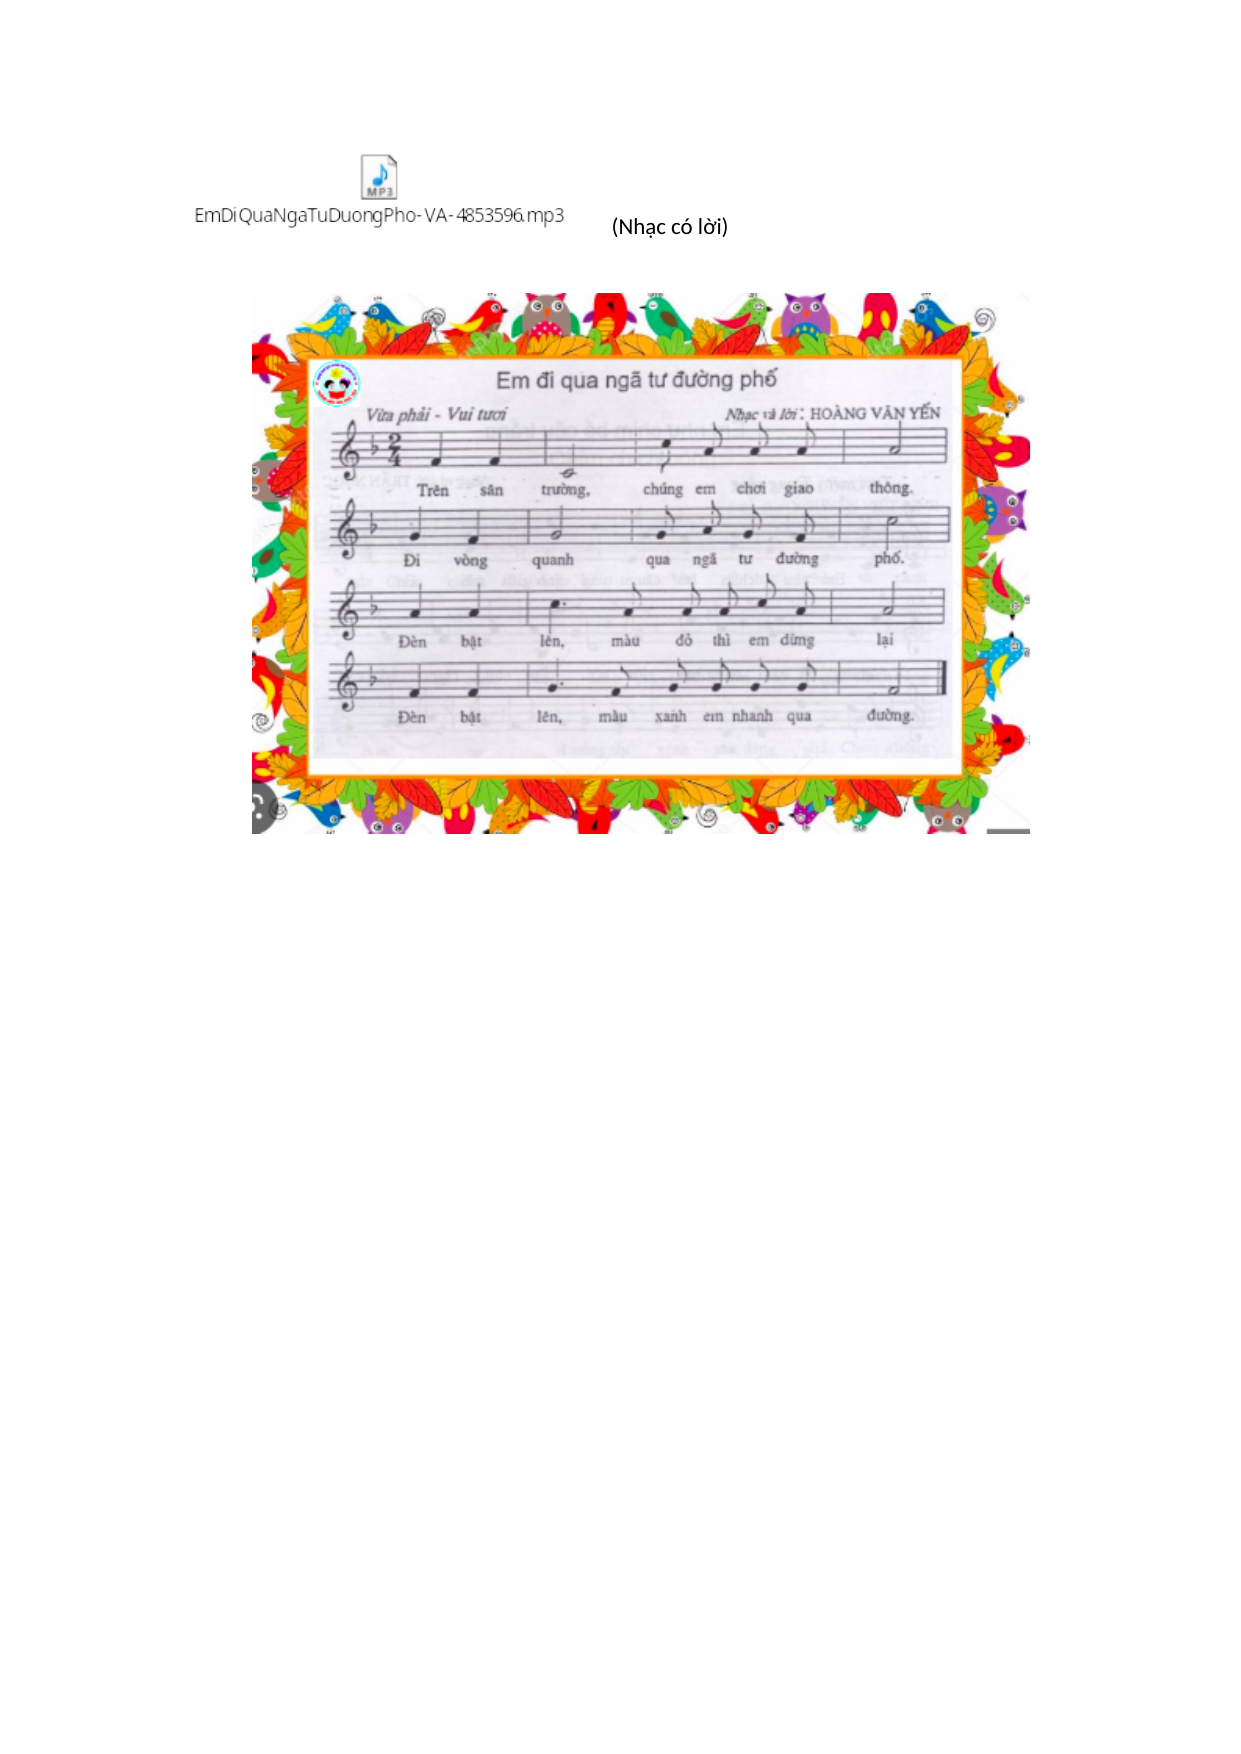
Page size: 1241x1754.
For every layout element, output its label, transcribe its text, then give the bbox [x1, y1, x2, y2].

picture [252, 293, 1031, 834]
text (Nhạc có lời) [150, 150, 1090, 240]
